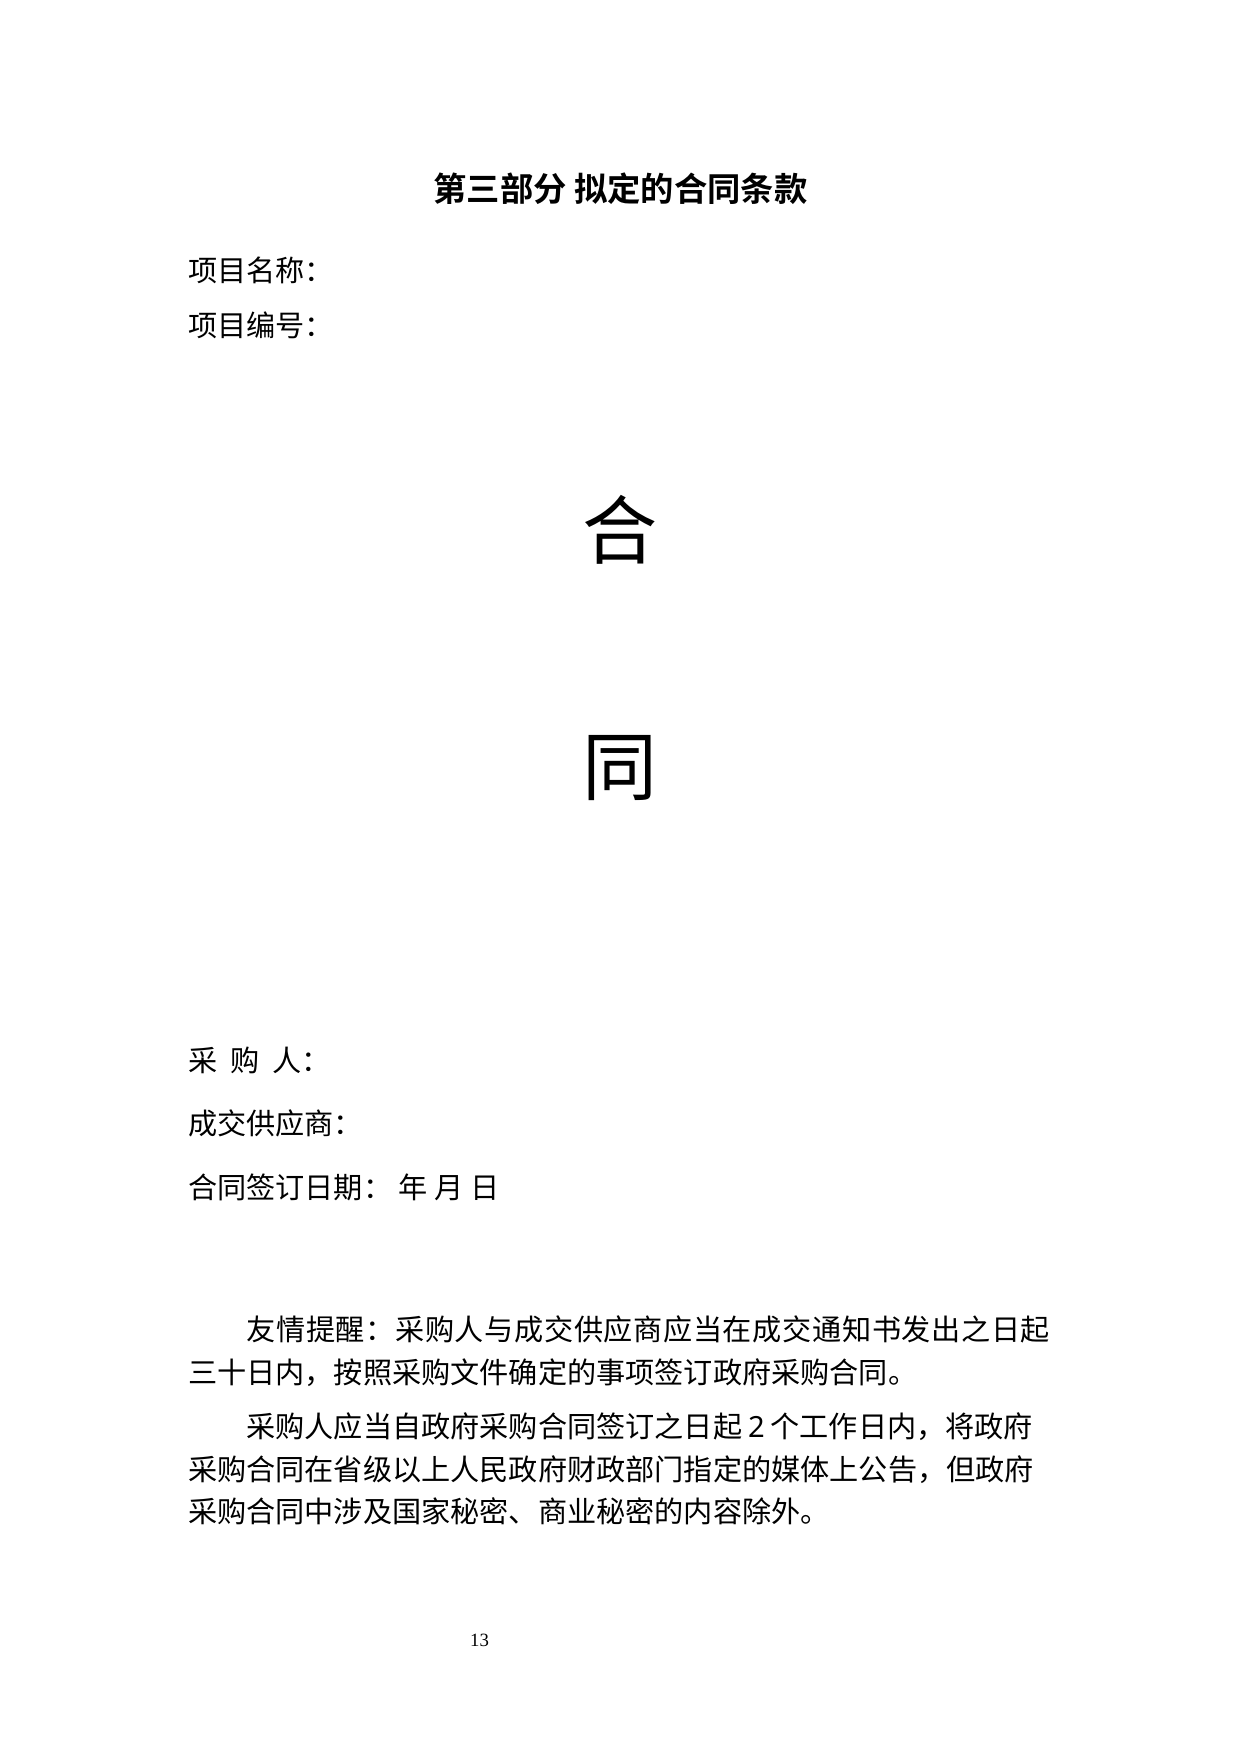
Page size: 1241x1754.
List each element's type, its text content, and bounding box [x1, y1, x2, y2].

text 成交供应商： [188, 1101, 1052, 1143]
text 友情提醒：采购人与成交供应商应当在成交通知书发出之日起三十日内，按照采购文件确定的事项签订政府采购合同。 [188, 1307, 1052, 1392]
text 同 [188, 707, 1052, 816]
text 合同签订日期： 年 月 日 [188, 1164, 1052, 1206]
text 合 [188, 472, 1052, 580]
text 项目名称： [188, 247, 1052, 289]
text 采 购 人： [188, 1037, 1052, 1079]
text 第三部分 拟定的合同条款 [188, 162, 1052, 211]
text 项目编号： [188, 302, 1052, 344]
text 采购人应当自政府采购合同签订之日起2个工作日内，将政府采购合同在省级以上人民政府财政部门指定的媒体上公告，但政府采购合同中涉及国家秘密、商业秘密的内容除外。 [188, 1404, 1052, 1531]
